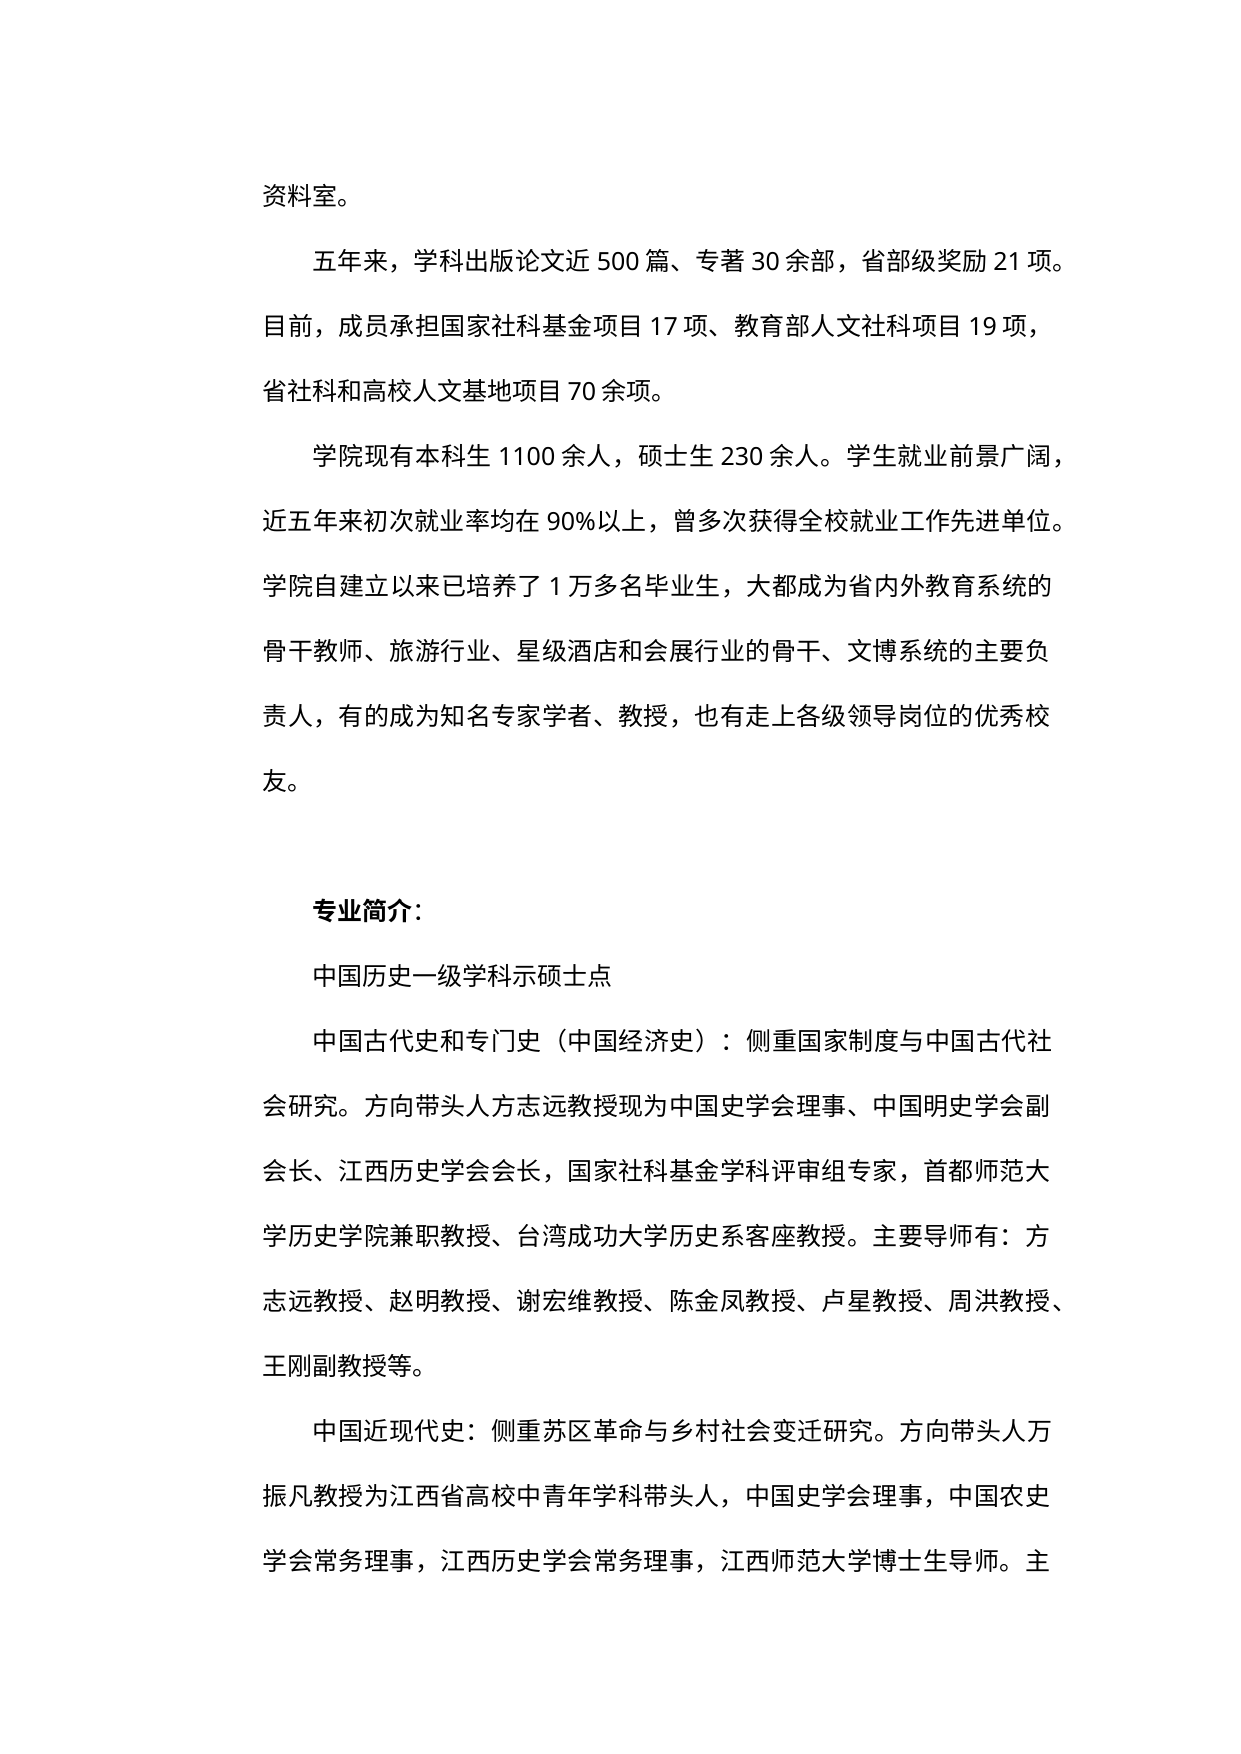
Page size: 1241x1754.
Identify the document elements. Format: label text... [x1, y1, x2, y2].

list 五年来，学科出版论文近500篇、专著30余部，省部级奖励21项。目前，成员承担国家社科基金项目17项、教育部人文社科项目19项，省社科和高校人文基地项目70余项。 [262, 227, 1053, 422]
list 专业简介： [262, 877, 1053, 942]
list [262, 162, 1053, 227]
list 中国历史一级学科示硕士点 [262, 942, 1053, 1007]
list 学院现有本科生1100余人，硕士生230余人。学生就业前景广阔，近五年来初次就业率均在90%以上，曾多次获得全校就业工作先进单位。学院自建立以来已培养了1万多名毕业生，大都成为省内外教育系统的骨干教师、旅游行业、星级酒店和会展行业的骨干、文博系统的主要负责人，有的成为知名专家学者、教授，也有走上各级领导岗位的优秀校友。 [262, 422, 1053, 812]
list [262, 1397, 1053, 1592]
list 中国古代史和专门史（中国经济史）：侧重国家制度与中国古代社会研究。方向带头人方志远教授现为中国史学会理事、中国明史学会副会长、江西历史学会会长，国家社科基金学科评审组专家，首都师范大学历史学院兼职教授、台湾成功大学历史系客座教授。主要导师有：方志远教授、赵明教授、谢宏维教授、陈金凤教授、卢星教授、周洪教授、王刚副教授等。 [262, 1007, 1053, 1397]
